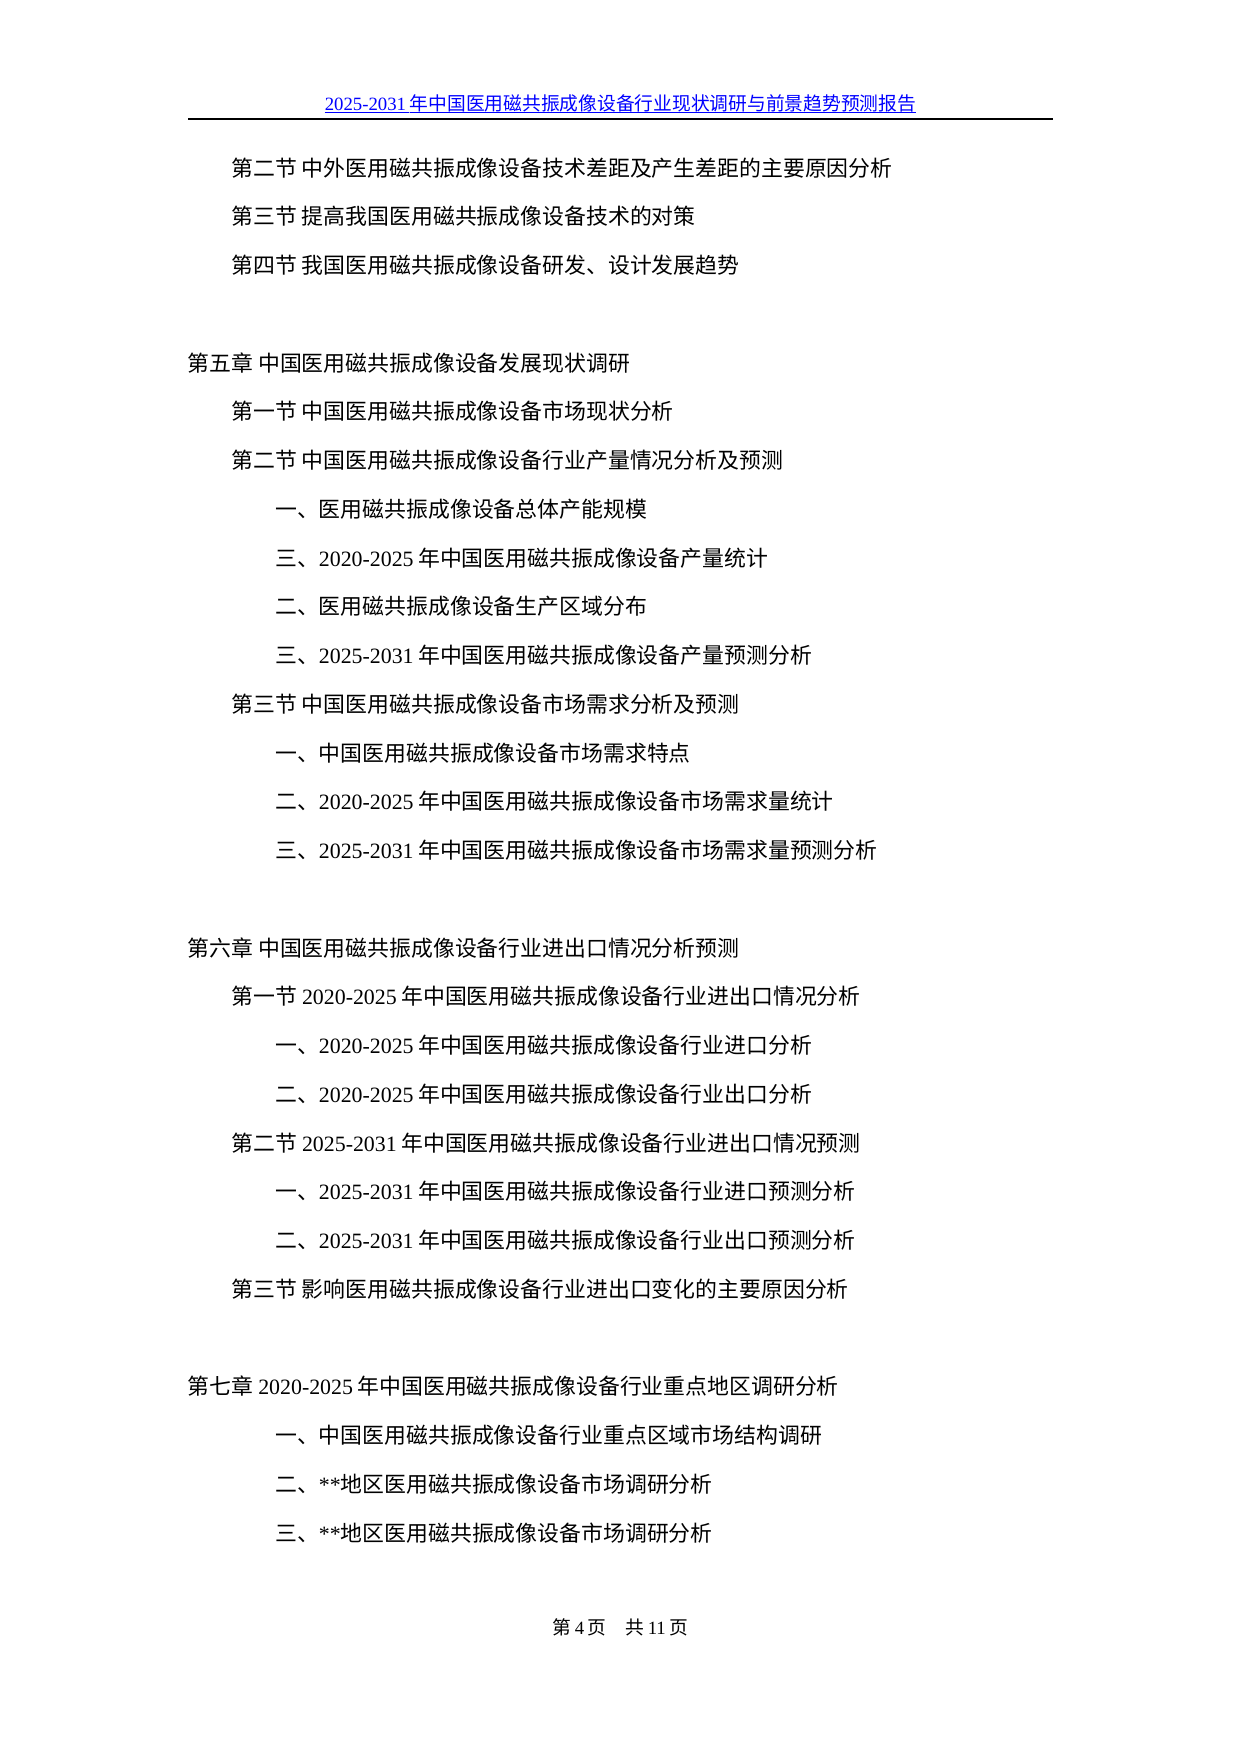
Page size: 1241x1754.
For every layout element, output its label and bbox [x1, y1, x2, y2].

text [187, 150, 1053, 1548]
